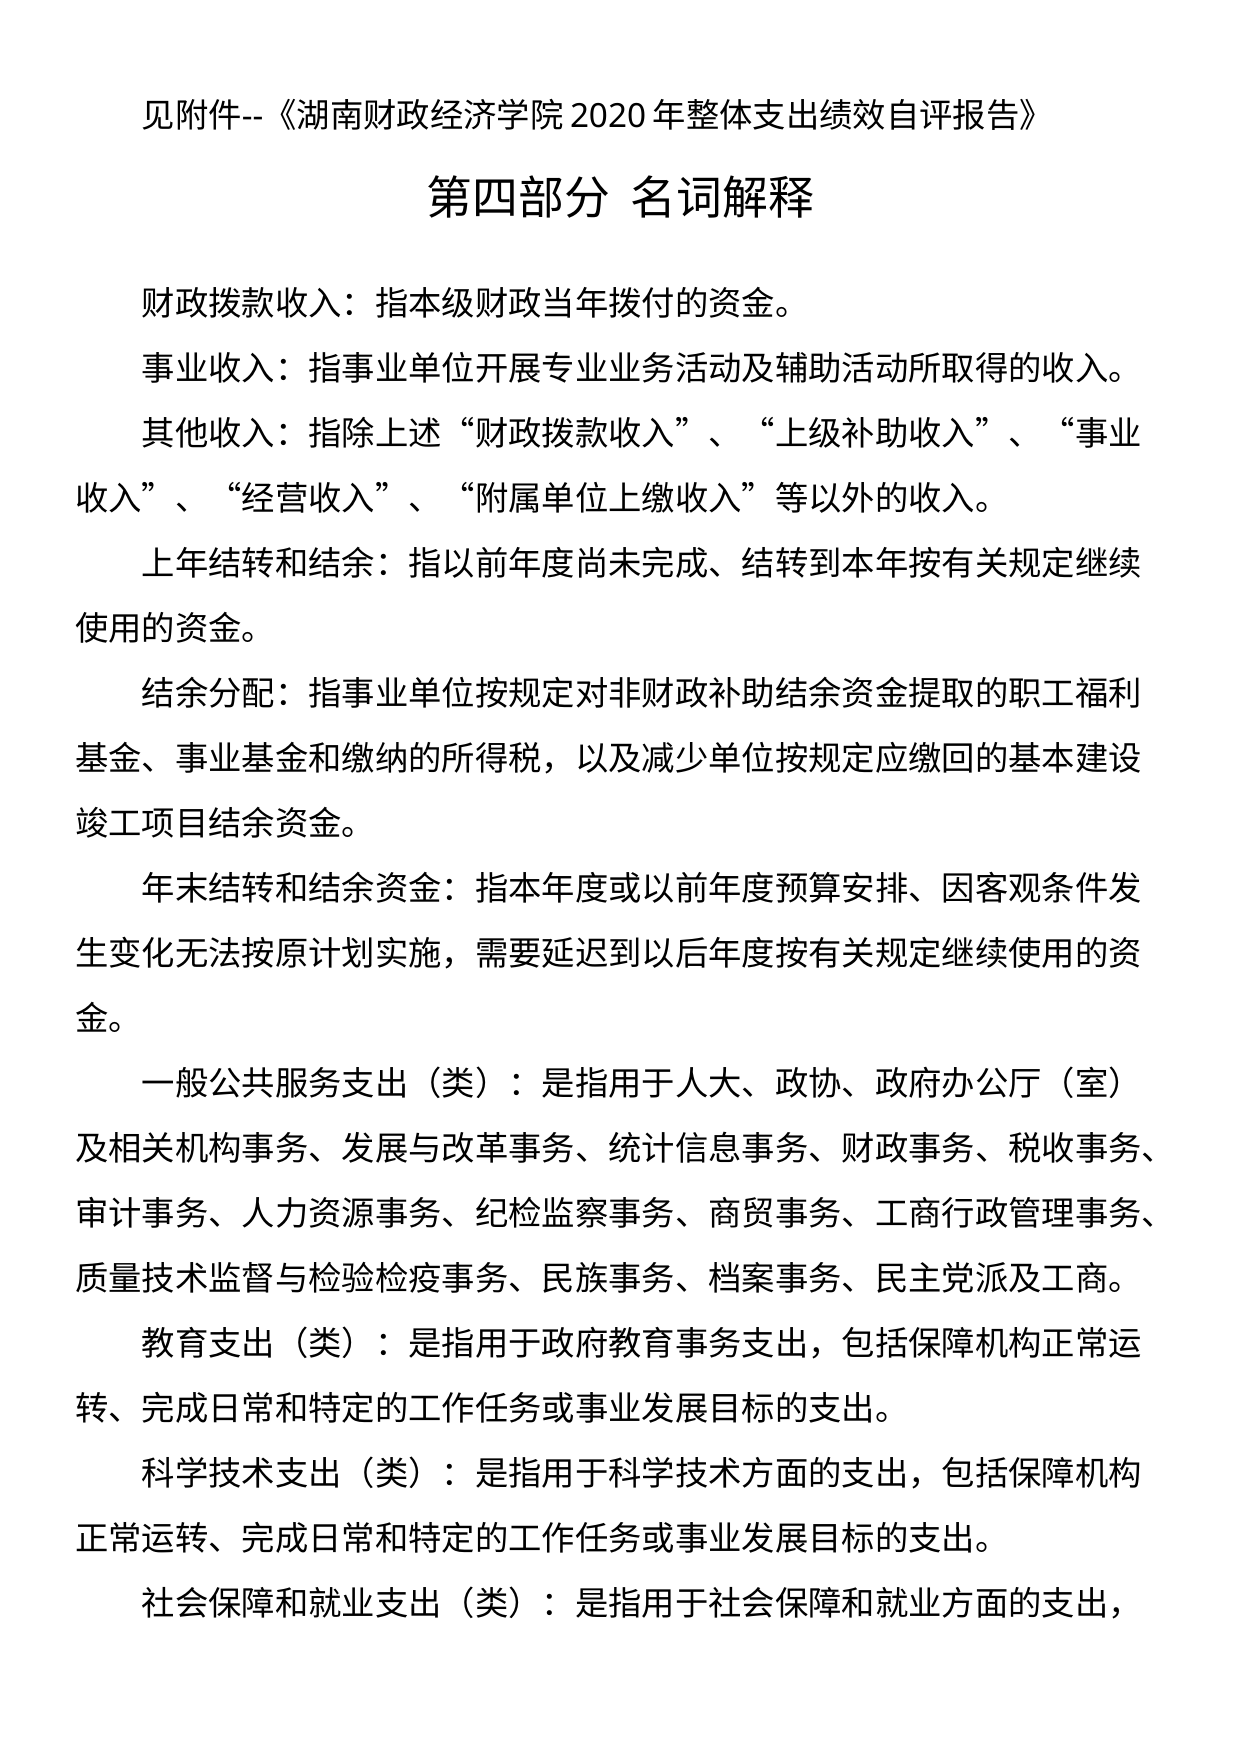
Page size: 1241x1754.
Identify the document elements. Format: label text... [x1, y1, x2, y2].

text 财政拨款收入：指本级财政当年拨付的资金。 [75, 268, 1165, 333]
text 见附件--《湖南财政经济学院2020年整体支出绩效自评报告》 [75, 81, 1165, 146]
text 第四部分 名词解释 [75, 146, 1165, 243]
text 事业收入：指事业单位开展专业业务活动及辅助活动所取得的收入。 [75, 333, 1165, 398]
text 其他收入：指除上述“财政拨款收入”、“上级补助收入”、“事业收入”、“经营收入”、“附属单位上缴收入”等以外的收入。 [75, 398, 1165, 528]
text 上年结转和结余：指以前年度尚未完成、结转到本年按有关规定继续使用的资金。 [75, 528, 1165, 658]
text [75, 1568, 1165, 1633]
text 结余分配：指事业单位按规定对非财政补助结余资金提取的职工福利基金、事业基金和缴纳的所得税，以及减少单位按规定应缴回的基本建设竣工项目结余资金。 [75, 658, 1165, 853]
text 科学技术支出（类）：是指用于科学技术方面的支出，包括保障机构正常运转、完成日常和特定的工作任务或事业发展目标的支出。 [75, 1438, 1165, 1568]
text 教育支出（类）：是指用于政府教育事务支出，包括保障机构正常运转、完成日常和特定的工作任务或事业发展目标的支出。 [75, 1308, 1165, 1438]
text 年末结转和结余资金：指本年度或以前年度预算安排、因客观条件发生变化无法按原计划实施，需要延迟到以后年度按有关规定继续使用的资金。 [75, 853, 1165, 1048]
text 一般公共服务支出（类）：是指用于人大、政协、政府办公厅（室）及相关机构事务、发展与改革事务、统计信息事务、财政事务、税收事务、审计事务、人力资源事务、纪检监察事务、商贸事务、工商行政管理事务、质量技术监督与检验检疫事务、民族事务、档案事务、民主党派及工商。 [75, 1048, 1165, 1308]
